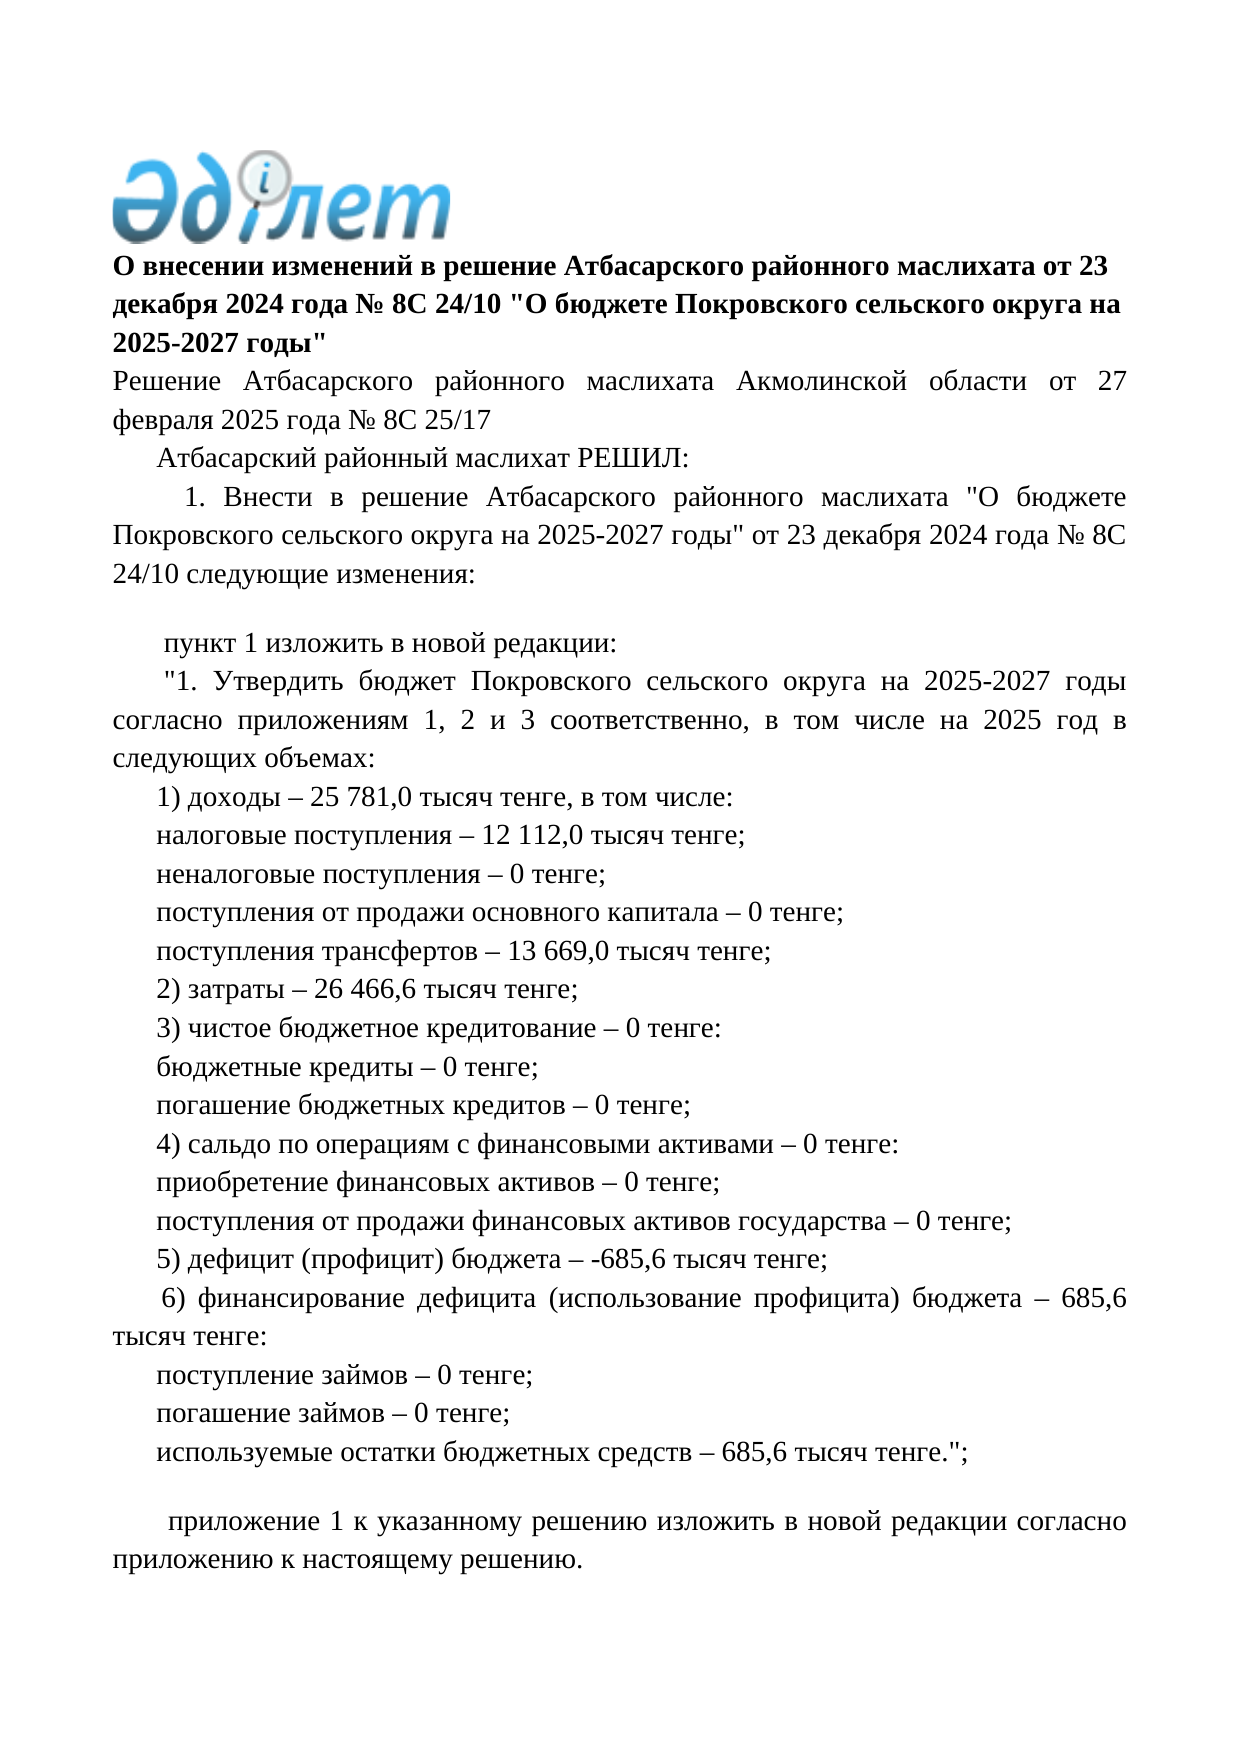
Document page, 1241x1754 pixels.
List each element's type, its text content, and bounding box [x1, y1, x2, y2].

text налоговые поступления – 12 112,0 тысяч тенге; [112, 817, 1128, 851]
text 4) сальдо по операциям с финансовыми активами – 0 тенге: [112, 1126, 1128, 1159]
text погашение займов – 0 тенге; [112, 1396, 1128, 1429]
text Атбасарский районный маслихат РЕШИЛ: [112, 440, 1128, 474]
text поступления трансфертов – 13 669,0 тысяч тенге; [112, 933, 1128, 967]
text "1. Утвердить бюджет Покровского сельского округа на 2025-2027 годы согласно приложениям 1, 2 и 3 соответственно, в том числе на 2025 год в следующих объемах: [112, 663, 1128, 774]
text неналоговые поступления – 0 тенге; [112, 856, 1128, 889]
text 3) чистое бюджетное кредитование – 0 тенге: [112, 1010, 1128, 1044]
text поступление займов – 0 тенге; [112, 1357, 1128, 1391]
text О внесении изменений в решение Атбасарского районного маслихата от 23 декабря 2024 года № 8С 24/10 "О бюджете Покровского сельского округа на 2025-2027 годы" [112, 248, 1128, 358]
text погашение бюджетных кредитов – 0 тенге; [112, 1087, 1128, 1121]
text 1. Внести в решение Атбасарского районного маслихата "О бюджете Покровского сельского округа на 2025-2027 годы" от 23 декабря 2024 года № 8С 24/10 следующие изменения: [112, 479, 1128, 589]
text Решение Атбасарского районного маслихата Акмолинской области от 27 февраля 2025 года № 8С 25/17 [112, 363, 1128, 435]
text используемые остатки бюджетных средств – 685,6 тысяч тенге."; [112, 1434, 1128, 1468]
text бюджетные кредиты – 0 тенге; [112, 1049, 1128, 1082]
text 1) доходы – 25 781,0 тысяч тенге, в том числе: [112, 779, 1128, 812]
text 6) финансирование дефицита (использование профицита) бюджета – 685,6 тысяч тенге: [112, 1280, 1128, 1352]
text приложение 1 к указанному решению изложить в новой редакции согласно приложению к настоящему решению. [112, 1503, 1128, 1575]
text приобретение финансовых активов – 0 тенге; [112, 1164, 1128, 1198]
text 5) дефицит (профицит) бюджета – -685,6 тысяч тенге; [112, 1241, 1128, 1275]
text поступления от продажи основного капитала – 0 тенге; [112, 894, 1128, 928]
text поступления от продажи финансовых активов государства – 0 тенге; [112, 1203, 1128, 1236]
picture [112, 150, 451, 244]
text пункт 1 изложить в новой редакции: [112, 625, 1128, 658]
text 2) затраты – 26 466,6 тысяч тенге; [112, 972, 1128, 1005]
